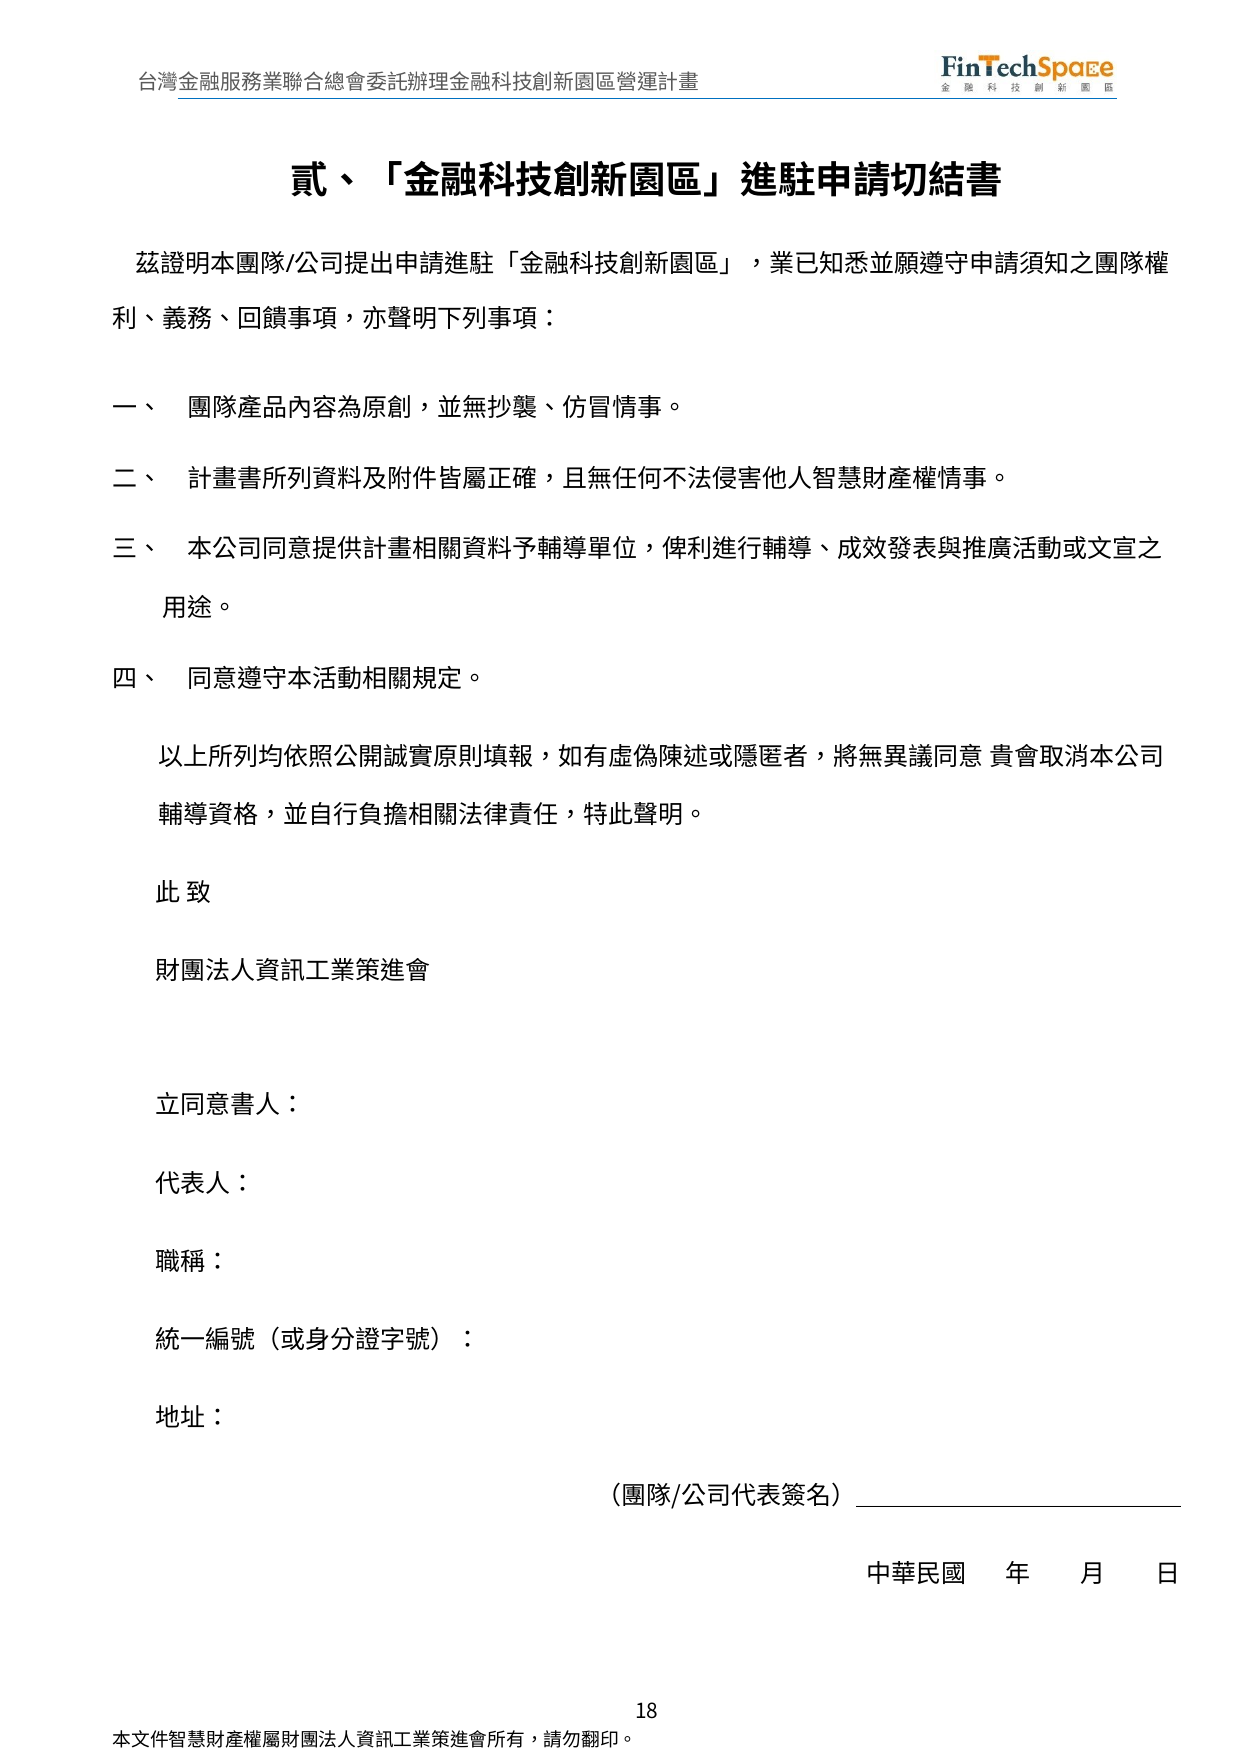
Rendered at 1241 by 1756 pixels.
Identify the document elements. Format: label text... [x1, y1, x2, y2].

text 統一編號（或身分證字號）： [112, 1297, 1181, 1356]
text 職稱： [112, 1219, 1181, 1277]
text 地址： [112, 1375, 1181, 1434]
text 茲證明本團隊/公司提出申請進駐「金融科技創新園區」，業已知悉並願遵守申請須知之團隊權利、義務、回饋事項，亦聲明下列事項： [112, 244, 1181, 334]
text 代表人： [112, 1141, 1181, 1199]
text 以上所列均依照公開誠實原則填報，如有虛偽陳述或隱匿者，將無異議同意 貴會取消本公司輔導資格，並自行負擔相關法律責任，特此聲明。 [158, 714, 1181, 831]
list 團隊產品內容為原創，並無抄襲、仿冒情事。 [112, 365, 1181, 423]
picture [934, 50, 1117, 96]
text 立同意書人： [112, 1063, 1181, 1121]
list 同意遵守本活動相關規定。 [112, 636, 1181, 694]
list 本公司同意提供計畫相關資料予輔導單位，俾利進行輔導、成效發表與推廣活動或文宣之用途。 [112, 507, 1181, 623]
text 中華民國 年 月 日 [112, 1532, 1181, 1590]
text 財團法人資訊工業策進會 [112, 929, 1181, 987]
text 此 致 [112, 851, 1181, 909]
text 貳、「金融科技創新園區」進駐申請切結書 [112, 150, 1181, 204]
text （團隊/公司代表簽名）＿＿＿＿＿＿＿＿＿＿＿＿＿ [112, 1453, 1181, 1512]
list 計畫書所列資料及附件皆屬正確，且無任何不法侵害他人智慧財產權情事。 [112, 436, 1181, 494]
